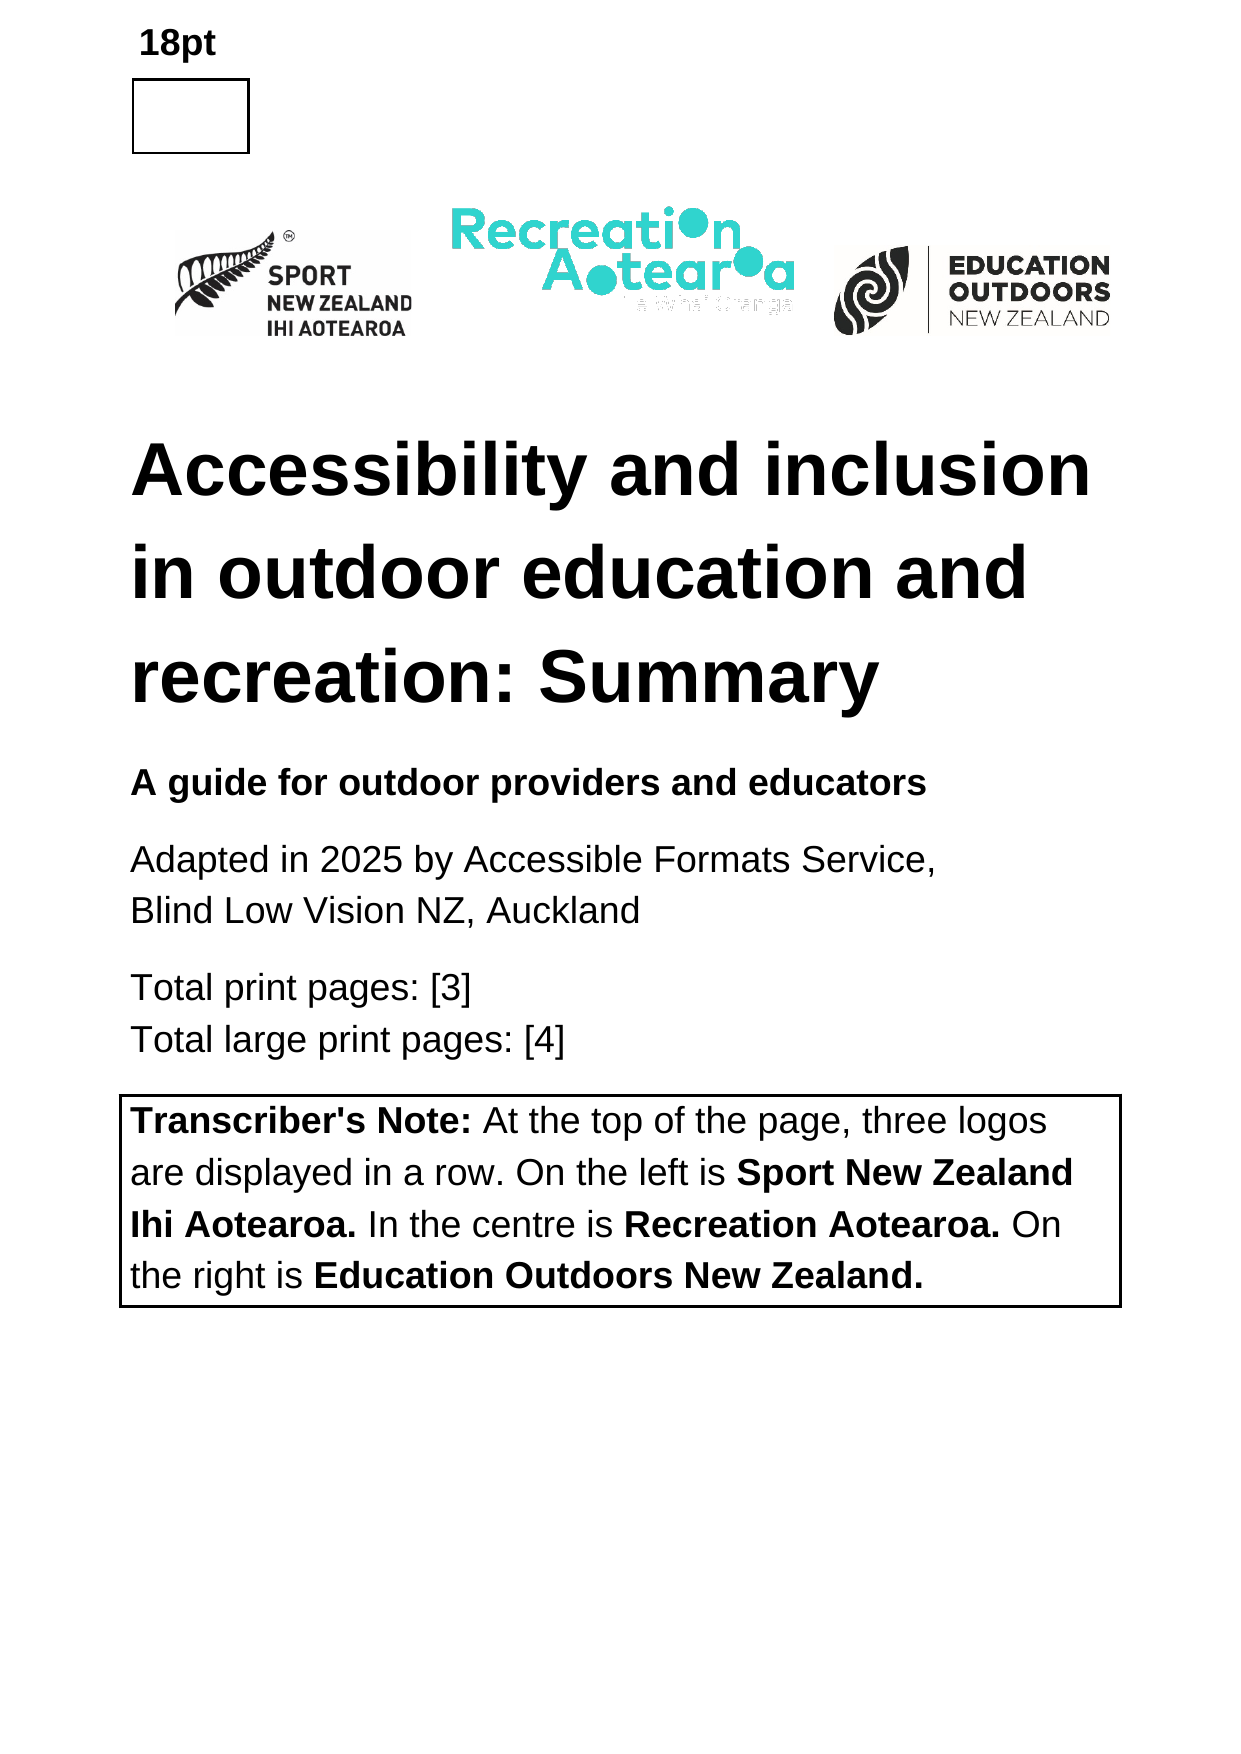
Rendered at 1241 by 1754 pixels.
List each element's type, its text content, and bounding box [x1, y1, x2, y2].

text Transcriber's Note: At the top of the page, three logos are displayed in a row. On the left is Sport New Zealand Ihi Aotearoa. In the centre is Recreation Aotearoa. On the right is Education Outdoors New Zealand. [122, 1097, 1119, 1305]
text Total print pages: [3] Total large print pages: [4] [130, 965, 1110, 1060]
text Adapted in 2025 by Accessible Formats Service, Blind Low Vision NZ, Auckland [130, 837, 1110, 932]
title Accessibility and inclusion in outdoor education and recreation: Summary [130, 425, 1110, 718]
picture [175, 166, 1111, 336]
text A guide for outdoor providers and educators [130, 760, 1110, 803]
